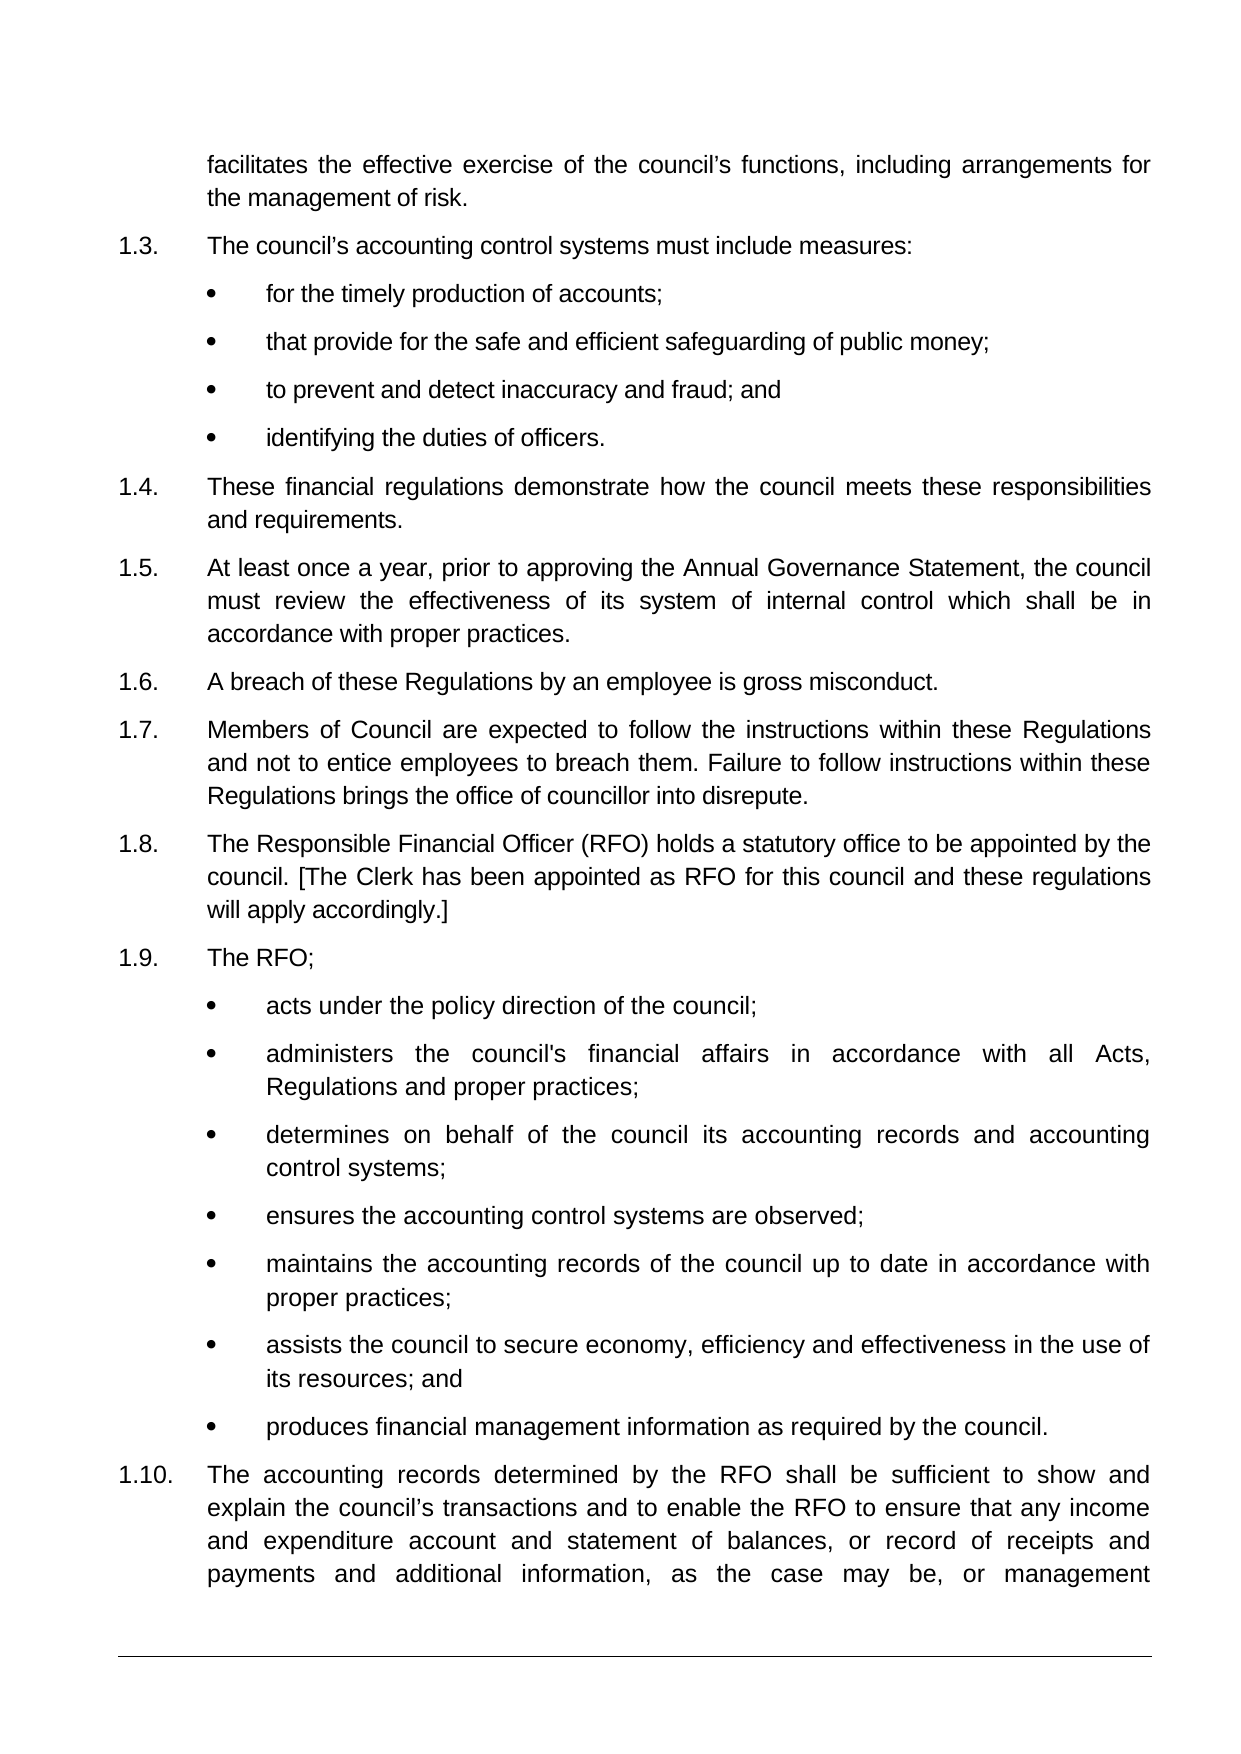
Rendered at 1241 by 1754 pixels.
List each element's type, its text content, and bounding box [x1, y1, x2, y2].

list administers the council's financial affairs in accordance with all Acts, Regulations and proper practices; [207, 1039, 1152, 1101]
list that provide for the safe and efficient safeguarding of public money; [207, 327, 1152, 356]
list A breach of these Regulations by an employee is gross misconduct. [118, 667, 1152, 695]
list produces financial management information as required by the council. [207, 1412, 1152, 1441]
list The Responsible Financial Officer (RFO) holds a statutory office to be appointed by the council. [The Clerk has been appointed as RFO for this council and these regulations will apply accordingly.] [118, 829, 1152, 923]
list determines on behalf of the council its accounting records and accounting control systems; [207, 1120, 1152, 1182]
list assists the council to secure economy, efficiency and effectiveness in the use of its resources; and [207, 1331, 1152, 1392]
list At least once a year, prior to approving the Annual Governance Statement, the council must review the effectiveness of its system of internal control which shall be in accordance with proper practices. [118, 553, 1152, 647]
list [118, 150, 1152, 212]
list for the timely production of accounts; [207, 279, 1152, 308]
list identifying the duties of officers. [207, 423, 1152, 452]
list ensures the accounting control systems are observed; [207, 1201, 1152, 1230]
list The RFO; [118, 943, 1152, 972]
list Members of Council are expected to follow the instructions within these Regulations and not to entice employees to breach them. Failure to follow instructions within these Regulations brings the office of councillor into disrepute. [118, 715, 1152, 809]
list acts under the policy direction of the council; [207, 991, 1152, 1020]
list The council’s accounting control systems must include measures: [118, 231, 1152, 260]
list to prevent and detect inaccuracy and fraud; and [207, 375, 1152, 404]
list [118, 1460, 1152, 1588]
list These financial regulations demonstrate how the council meets these responsibilities and requirements. [118, 472, 1152, 533]
list maintains the accounting records of the council up to date in accordance with proper practices; [207, 1249, 1152, 1311]
